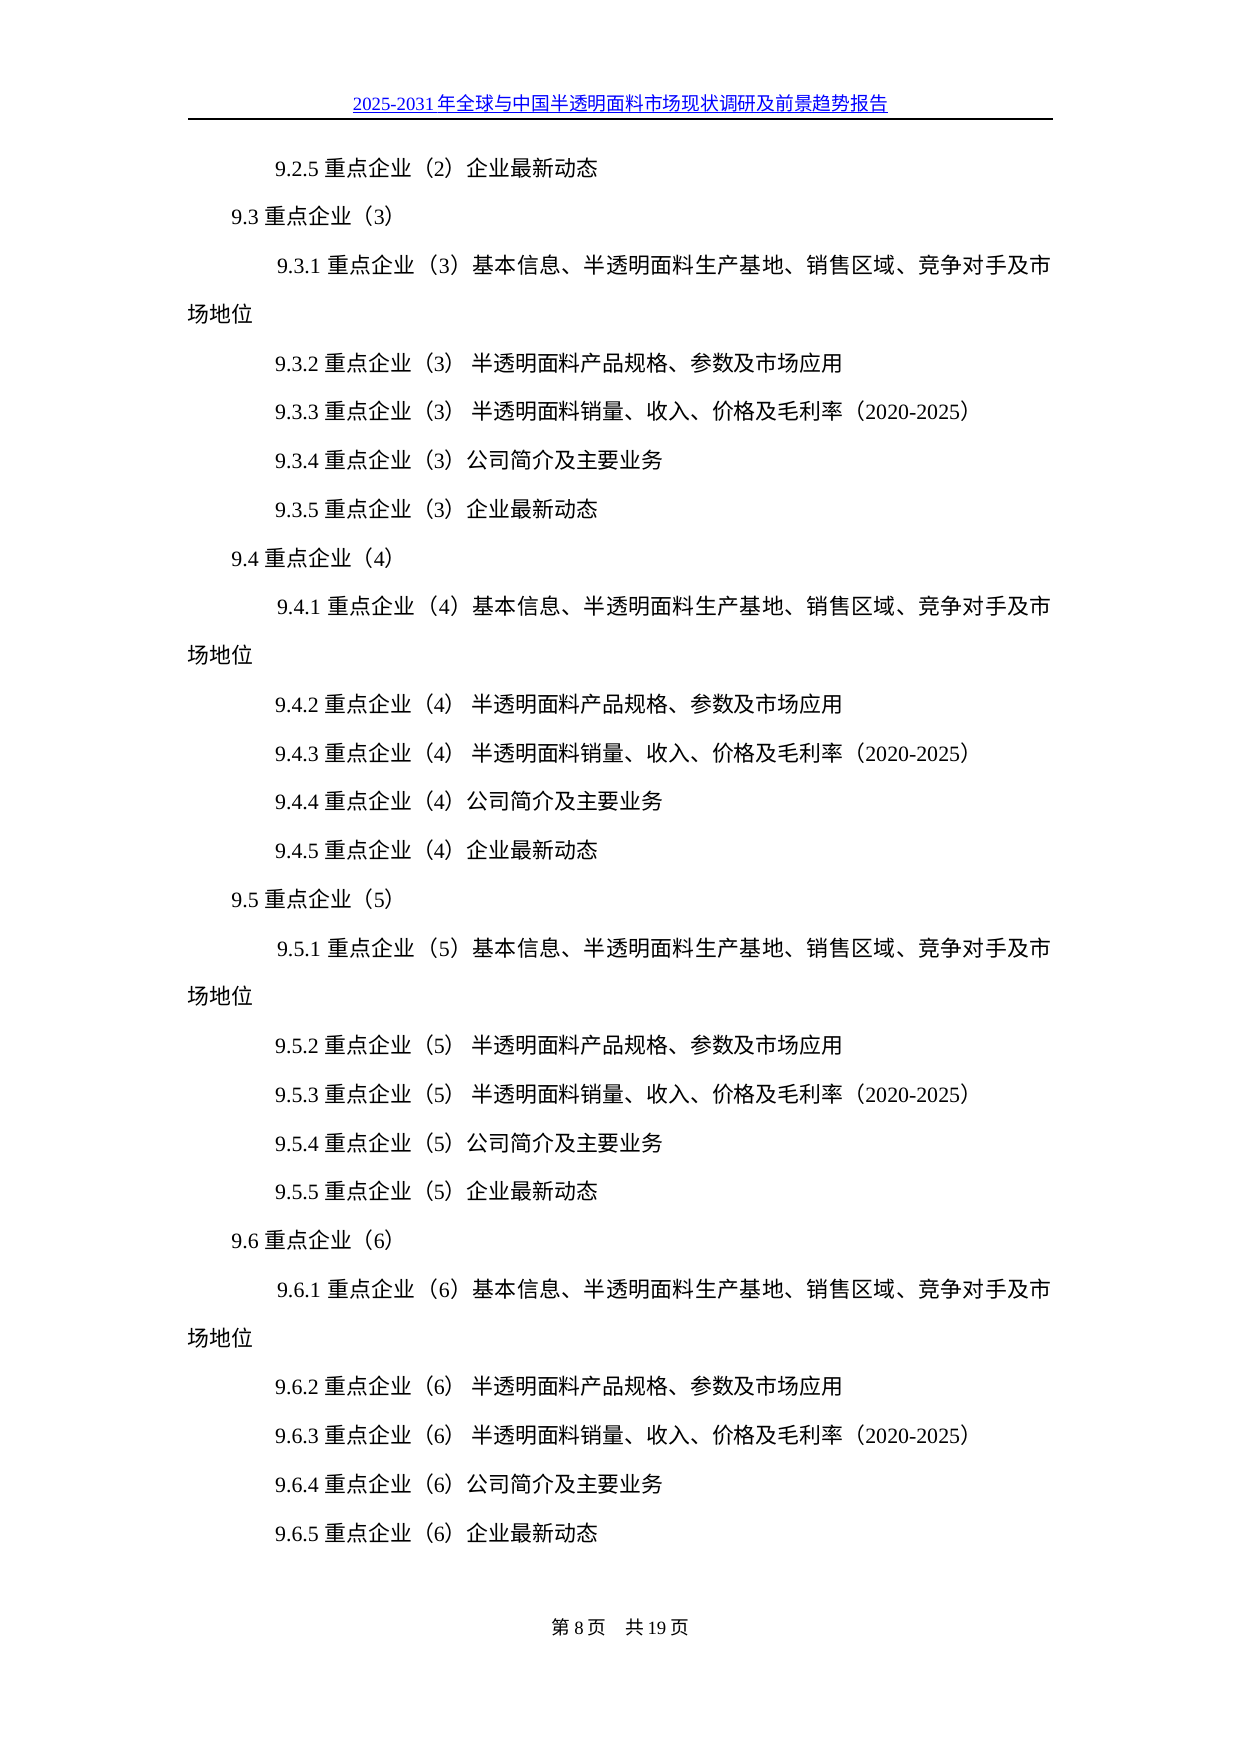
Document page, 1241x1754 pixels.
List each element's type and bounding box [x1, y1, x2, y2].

text [187, 150, 1053, 1548]
